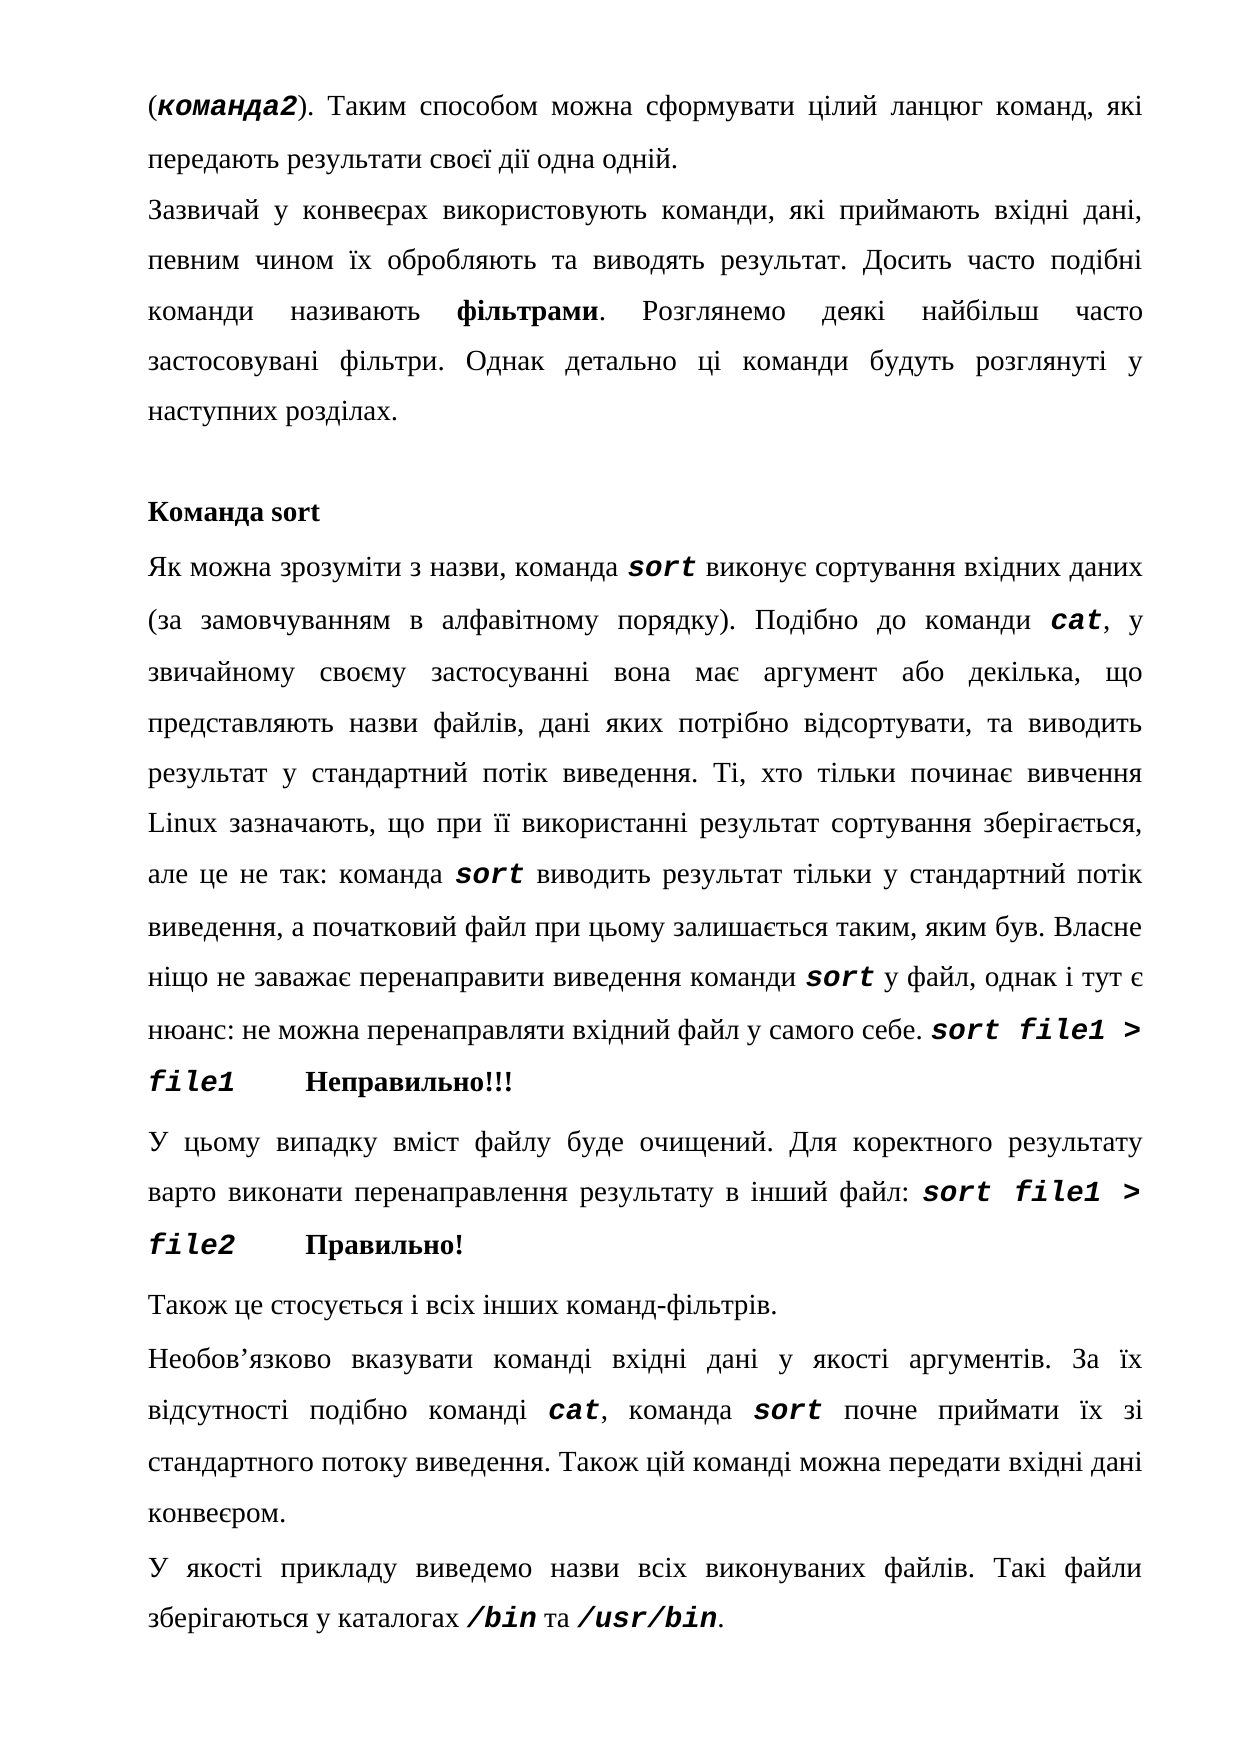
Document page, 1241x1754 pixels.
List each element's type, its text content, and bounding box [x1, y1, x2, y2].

text Також це стосується і всіх інших команд-фільтрів. [148, 1287, 1143, 1320]
text Команда sort [148, 494, 1086, 528]
text Як можна зрозуміти з назви, команда sort виконує сортування вхідних даних (за замовчуванням в алфавітному порядку). Подібно до команди cat, у звичайному своєму застосуванні вона має аргумент або декілька, що представляють назви файлів, дані яких потрібно відсортувати, та виводить результат у стандартний потік виведення. Ті, хто тільки починає вивчення Linux зазначають, що при її використанні результат сортування зберігається, але це не так: команда sort виводить результат тільки у стандартний потік виведення, а початковий файл при цьому залишається таким, яким був. Власне ніщо не заважає перенаправити виведення команди sort у файл, однак і тут є нюанс: не можна перенаправляти вхідний файл у самого себе. sort file1 > file1 Неправильно!!! [148, 549, 1143, 1101]
text У якості прикладу виведемо назви всіх виконуваних файлів. Такі файли зберігаються у каталогах /bin та /usr/bin. [148, 1550, 1143, 1636]
text Зазвичай у конвеєрах використовують команди, які приймають вхідні дані, певним чином їх обробляють та виводять результат. Досить часто подібні команди називають фільтрами. Розглянемо деякі найбільш часто застосовувані фільтри. Однак детально ці команди будуть розглянуті у наступних розділах. [148, 192, 1143, 427]
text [148, 88, 1143, 175]
text Необов’язково вказувати команді вхідні дані у якості аргументів. За їх відсутності подібно команді cat, команда sort почне приймати їх зі стандартного потоку виведення. Також цій команді можна передати вхідні дані конвеєром. [148, 1341, 1143, 1528]
text У цьому випадку вміст файлу буде очищений. Для коректного результату варто виконати перенаправлення результату в інший файл: sort file1 > file2 Правильно! [148, 1124, 1143, 1263]
